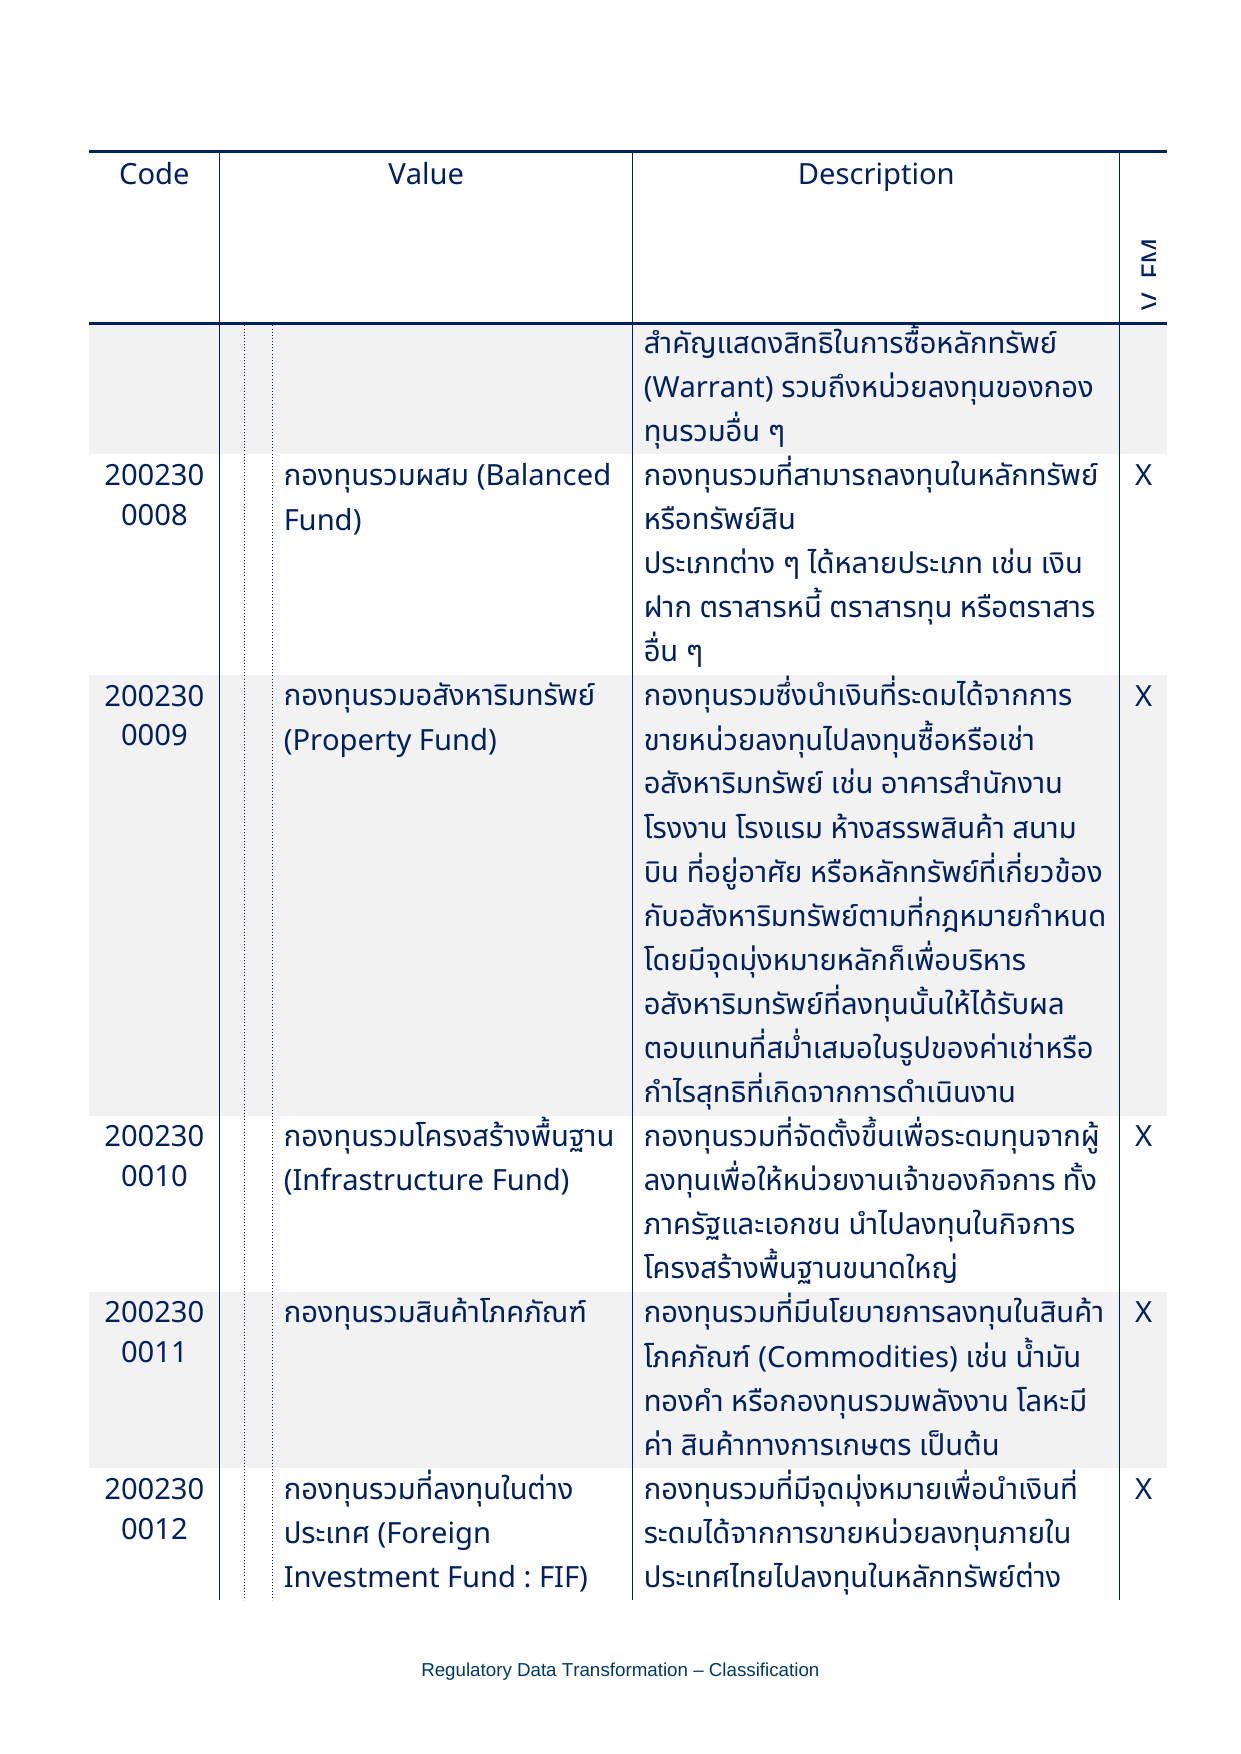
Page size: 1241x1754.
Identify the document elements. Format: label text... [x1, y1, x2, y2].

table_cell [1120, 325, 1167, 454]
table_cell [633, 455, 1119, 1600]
table_header Value [220, 153, 632, 322]
table_header Description [633, 153, 1119, 322]
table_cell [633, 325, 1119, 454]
table_header Code [89, 153, 219, 322]
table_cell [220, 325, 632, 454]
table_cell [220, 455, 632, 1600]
table_header V_FM Instrument [1120, 153, 1167, 322]
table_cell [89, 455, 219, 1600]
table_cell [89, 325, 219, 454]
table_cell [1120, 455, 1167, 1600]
